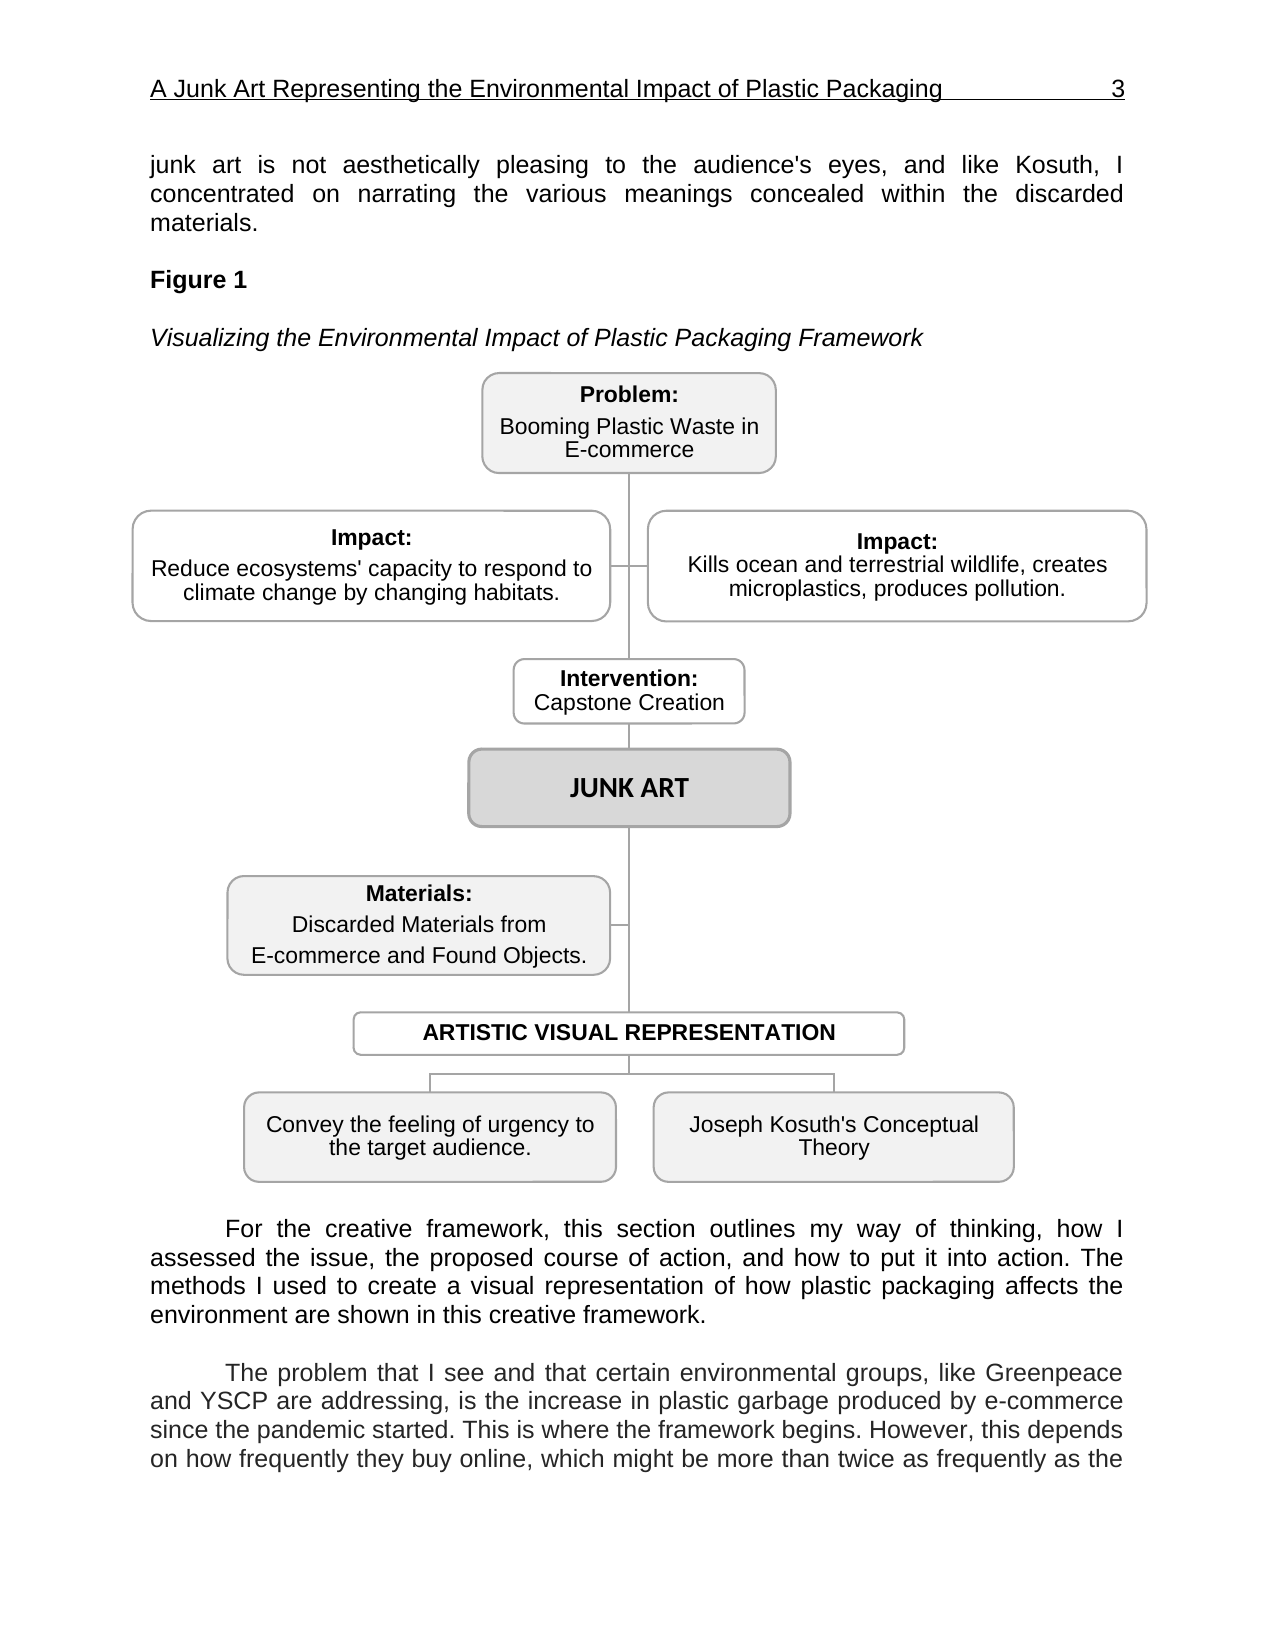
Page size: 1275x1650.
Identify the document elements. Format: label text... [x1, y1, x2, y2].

text Visualizing the Environmental Impact of Plastic Packaging Framework [150, 322, 1125, 351]
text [150, 1357, 1125, 1472]
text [150, 150, 1125, 236]
text Figure 1 [150, 265, 1125, 294]
text For the creative framework, this section outlines my way of thinking, how I assessed the issue, the proposed course of action, and how to put it into action. The methods I used to create a visual representation of how plastic packaging affects the environment are shown in this creative framework. [150, 1214, 1125, 1329]
